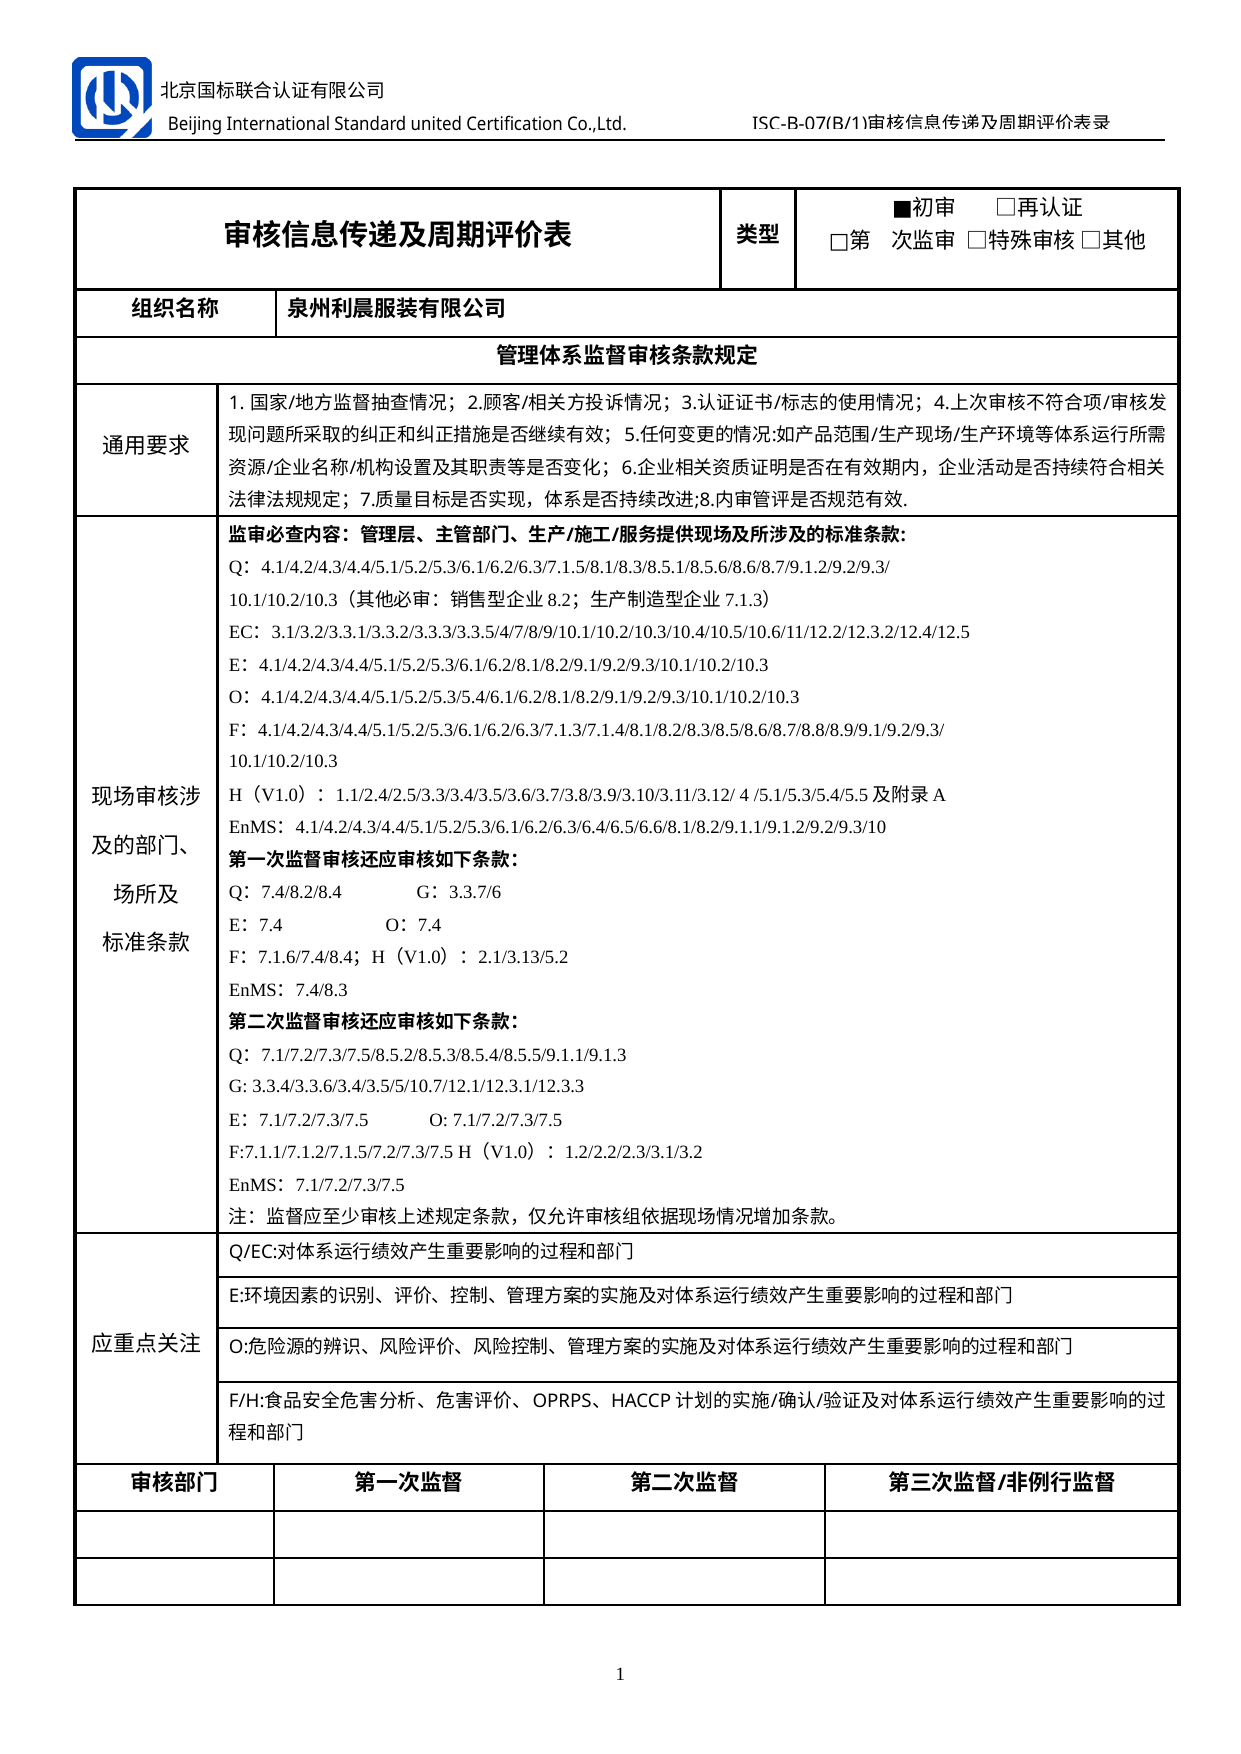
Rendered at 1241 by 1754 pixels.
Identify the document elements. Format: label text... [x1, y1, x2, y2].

table_cell 审核部门 [77, 1465, 273, 1509]
table_cell 第二次监督 [545, 1465, 824, 1509]
table_cell 第一次监督 [275, 1465, 543, 1509]
table_cell O:危险源的辨识、风险评价、风险控制、管理方案的实施及对体系运行绩效产生重要影响的过程和部门 [219, 1329, 1177, 1381]
table_cell 泉州利晨服装有限公司 [277, 291, 1177, 336]
table_cell 第三次监督/非例行监督 [826, 1465, 1177, 1509]
picture [72, 57, 152, 138]
table_cell [77, 1559, 273, 1604]
table_header 审核信息传递及周期评价表 [77, 190, 719, 287]
table_cell 监审必查内容：管理层、主管部门、生产/施工/服务提供现场及所涉及的标准条款: Q：4.1/4.2/4.3/4.4/5.1/5.2/5.3/6.1/6.2/6.3/7.1.5/8.1/8.3/8.5.1/8.5.6/8.6/8.7/9.1.2/9.2/9.3/ 10.1/10.2/10.3（其他必审：销售型企业8.2；生产制造型企业7.1.3） EC：3.1/3.2/3.3.1/3.3.2/3.3.3/3.3.5/4/7/8/9/10.1/10.2/10.3/10.4/10.5/10.6/11/12.2/12.3.2/12.4/12.5 E：4.1/4.2/4.3/4.4/5.1/5.2/5.3/6.1/6.2/8.1/8.2/9.1/9.2/9.3/10.1/10.2/10.3 O：4.1/4.2/4.3/4.4/5.1/5.2/5.3/5.4/6.1/6.2/8.1/8.2/9.1/9.2/9.3/10.1/10.2/10.3 F：4.1/4.2/4.3/4.4/5.1/5.2/5.3/6.1/6.2/6.3/7.1.3/7.1.4/8.1/8.2/8.3/8.5/8.6/8.7/8.8/8.9/9.1/9.2/9.3/ 10.1/10.2/10.3 H（V1.0）：1.1/2.4/2.5/3.3/3.4/3.5/3.6/3.7/3.8/3.9/3.10/3.11/3.12/ 4 /5.1/5.3/5.4/5.5及附录A EnMS：4.1/4.2/4.3/4.4/5.1/5.2/5.3/6.1/6.2/6.3/6.4/6.5/6.6/8.1/8.2/9.1.1/9.1.2/9.2/9.3/10 第一次监督审核还应审核如下条款： Q：7.4/8.2/8.4 G：3.3.7/6 E：7.4 O：7.4 F：7.1.6/7.4/8.4；H（V1.0）：2.1/3.13/5.2 EnMS：7.4/8.3 第二次监督审核还应审核如下条款： Q：7.1/7.2/7.3/7.5/8.5.2/8.5.3/8.5.4/8.5.5/9.1.1/9.1.3 G: 3.3.4/3.3.6/3.4/3.5/5/10.7/12.1/12.3.1/12.3.3 E：7.1/7.2/7.3/7.5 O: 7.1/7.2/7.3/7.5 F:7.1.1/7.1.2/7.1.5/7.2/7.3/7.5 H（V1.0）：1.2/2.2/2.3/3.1/3.2 EnMS：7.1/7.2/7.3/7.5 注：监督应至少审核上述规定条款，仅允许审核组依据现场情况增加条款。 [219, 517, 1177, 1232]
table_cell 管理体系监督审核条款规定 [77, 338, 1177, 383]
table_cell 组织名称 [77, 291, 275, 336]
table_cell [77, 1512, 273, 1557]
table_cell [826, 1512, 1177, 1557]
table_cell E:环境因素的识别、评价、控制、管理方案的实施及对体系运行绩效产生重要影响的过程和部门 [219, 1278, 1177, 1327]
table_cell [826, 1559, 1177, 1604]
table_cell 现场审核涉及的部门、场所及 标准条款 [77, 517, 216, 1232]
table_header 类型 [722, 190, 794, 287]
table_cell Q/EC:对体系运行绩效产生重要影响的过程和部门 [219, 1234, 1177, 1276]
table_cell [545, 1559, 824, 1604]
table_cell [275, 1559, 543, 1604]
table_cell 通用要求 [77, 385, 216, 515]
table_cell 1. 国家/地方监督抽查情况；2.顾客/相关方投诉情况；3.认证证书/标志的使用情况；4.上次审核不符合项/审核发现问题所采取的纠正和纠正措施是否继续有效；5.任何变更的情况:如产品范围/生产现场/生产环境等体系运行所需资源/企业名称/机构设置及其职责等是否变化；6.企业相关资质证明是否在有效期内，企业活动是否持续符合相关法律法规规定；7.质量目标是否实现，体系是否持续改进;8.内审管评是否规范有效. [219, 385, 1177, 515]
table_cell [275, 1512, 543, 1557]
table_cell [545, 1512, 824, 1557]
table_header ■初审 □再认证 □第 次监审 □特殊审核 □其他 [797, 190, 1177, 287]
table_cell 应重点关注 [77, 1234, 216, 1462]
table_cell F/H:食品安全危害分析、危害评价、OPRPS、HACCP计划的实施/确认/验证及对体系运行绩效产生重要影响的过程和部门 [219, 1383, 1177, 1462]
